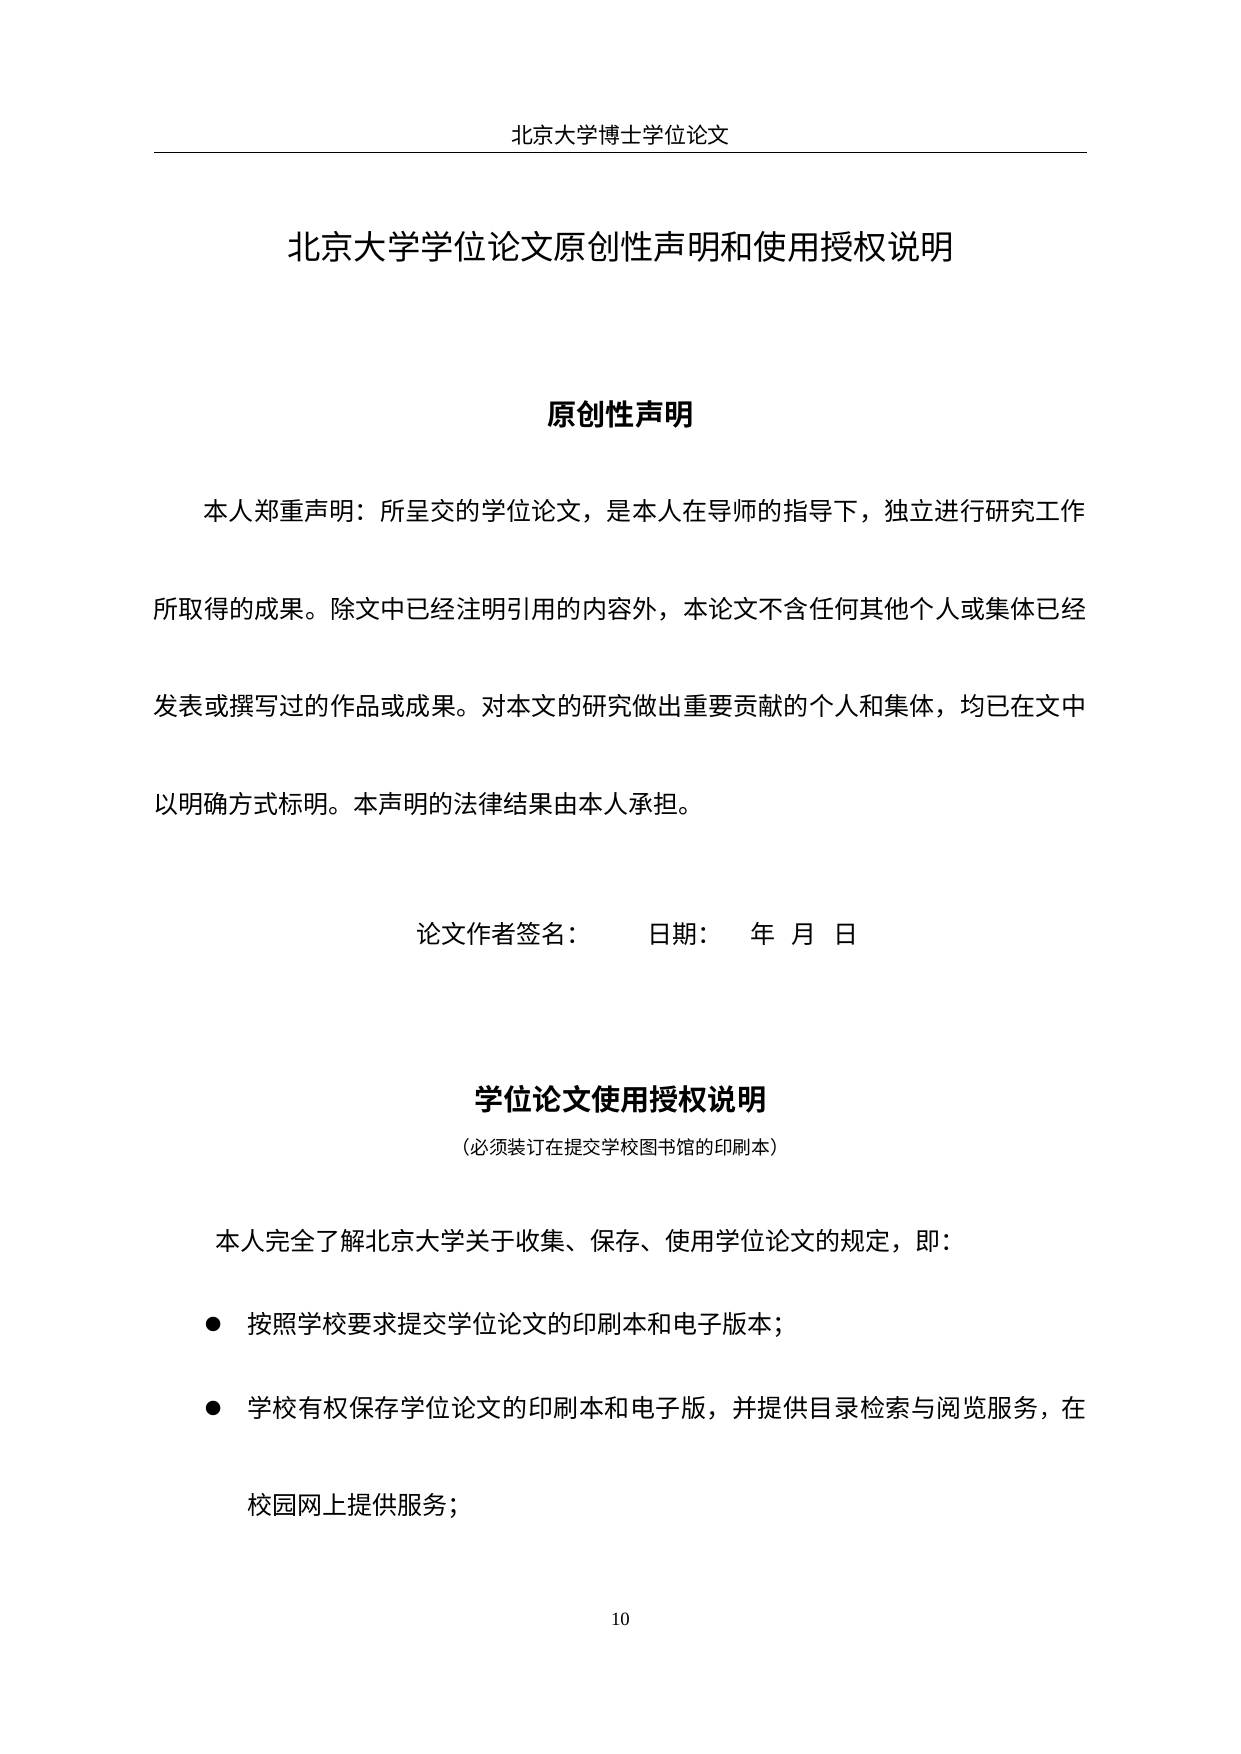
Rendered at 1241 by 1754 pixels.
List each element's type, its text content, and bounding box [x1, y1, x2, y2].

text 本人完全了解北京大学关于收集、保存、使用学位论文的规定，即： [153, 1207, 1087, 1272]
list 按照学校要求提交学位论文的印刷本和电子版本； [203, 1291, 1087, 1356]
text 学位论文使用授权说明 [153, 1065, 1087, 1130]
text 论文作者签名： 日期： 年 月 日 [153, 900, 1087, 965]
text 本人郑重声明：所呈交的学位论文，是本人在导师的指导下，独立进行研究工作所取得的成果。除文中已经注明引用的内容外，本论文不含任何其他个人或集体已经发表或撰写过的作品或成果。对本文的研究做出重要贡献的个人和集体，均已在文中以明确方式标明。本声明的法律结果由本人承担。 [153, 477, 1087, 835]
list 学校有权保存学位论文的印刷本和电子版，并提供目录检索与阅览服务，在校园网上提供服务； [203, 1374, 1087, 1536]
text （必须装订在提交学校图书馆的印刷本） [153, 1130, 1087, 1162]
text 原创性声明 [153, 380, 1087, 445]
subtitle 北京大学学位论文原创性声明和使用授权说明 [153, 213, 1087, 278]
